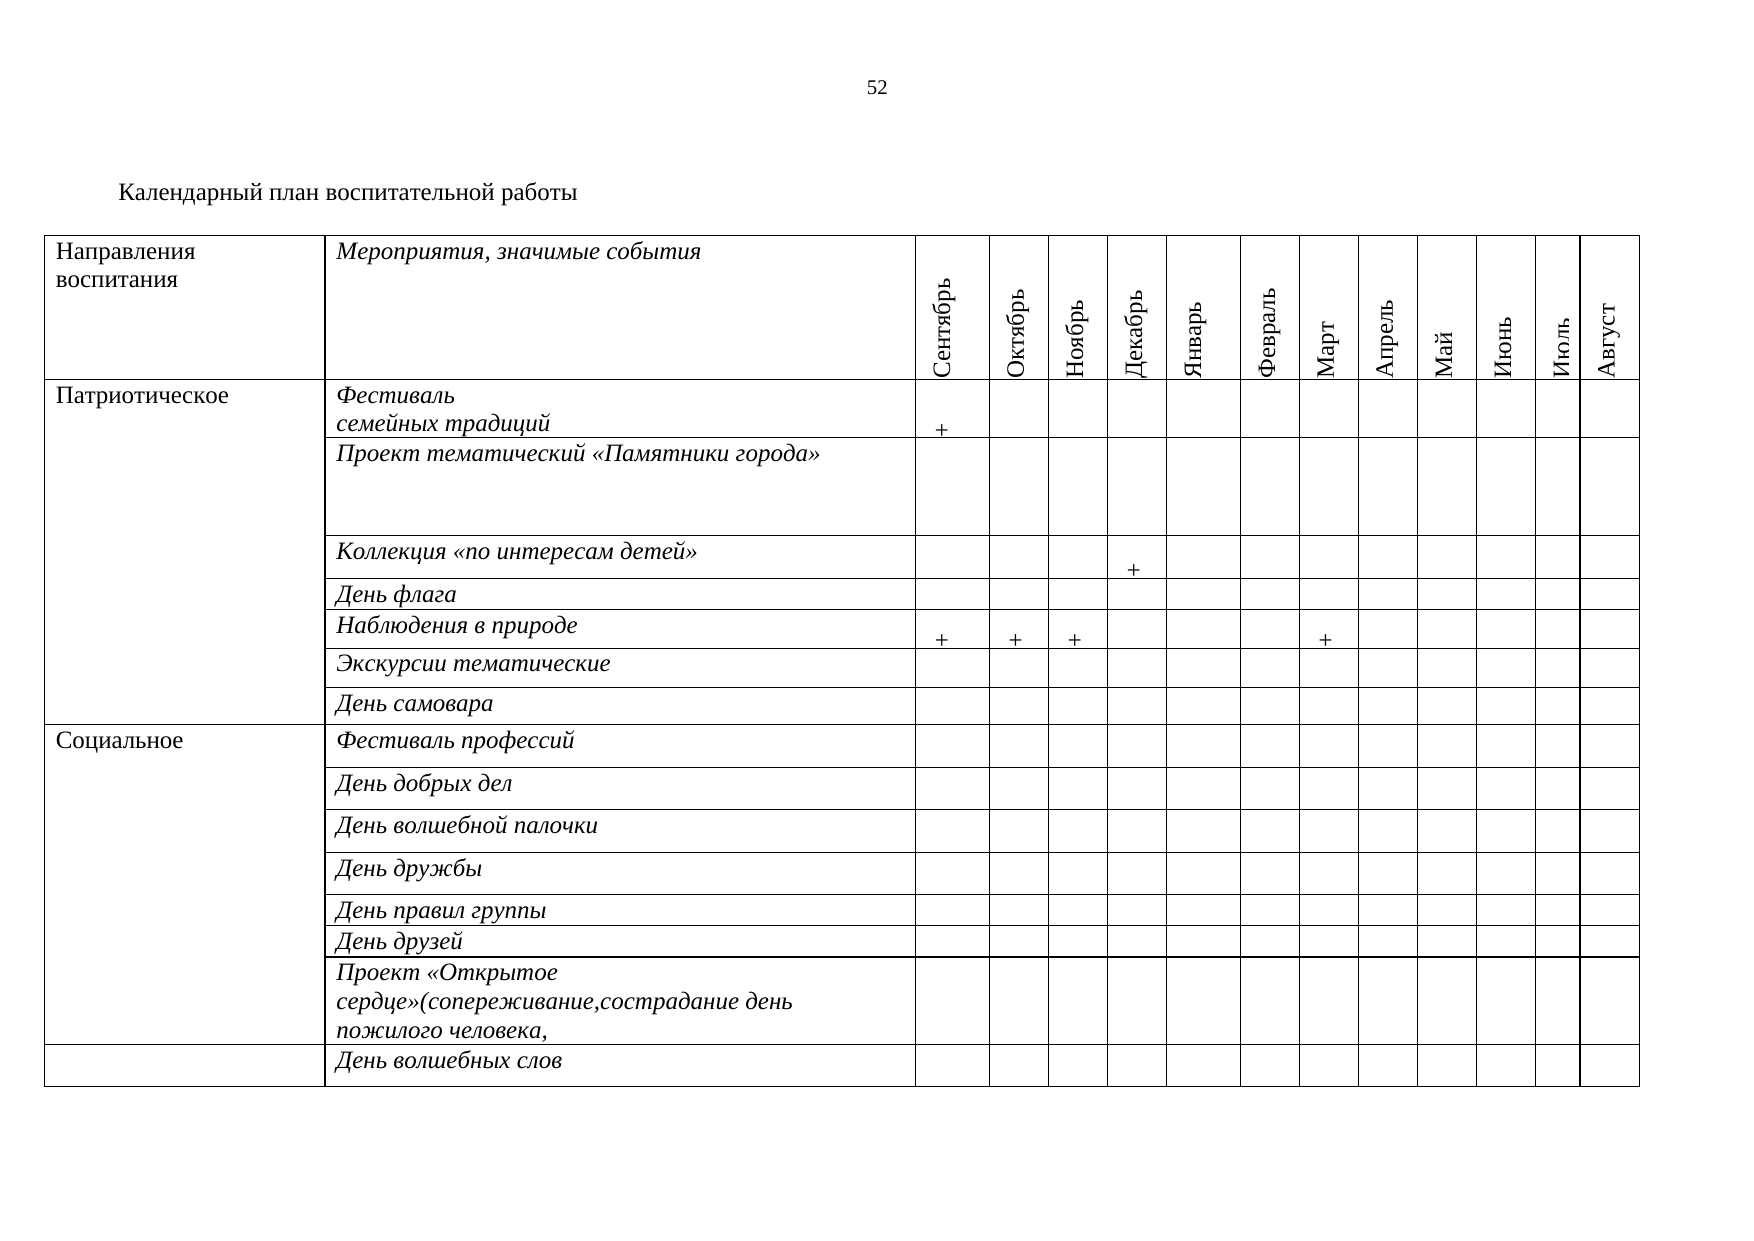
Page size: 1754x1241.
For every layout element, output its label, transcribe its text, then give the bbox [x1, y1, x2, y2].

table_cell [1581, 895, 1639, 925]
table_cell [1359, 958, 1417, 1044]
table_cell [1418, 810, 1476, 852]
table_cell [1418, 380, 1476, 437]
table_cell [1167, 536, 1240, 578]
table_cell [1536, 725, 1579, 767]
table_cell [1418, 688, 1476, 724]
table_cell [1536, 610, 1579, 647]
table_cell [1536, 438, 1579, 535]
table_cell Патриотическое [45, 380, 324, 724]
table_cell [1049, 536, 1107, 578]
table_cell [1418, 926, 1476, 956]
table_cell [1241, 380, 1299, 437]
table_cell [1536, 579, 1579, 609]
table_cell [1300, 688, 1358, 724]
table_cell [1359, 649, 1417, 687]
table_cell [1241, 579, 1299, 609]
table_cell [1300, 536, 1358, 578]
table_cell [1581, 380, 1639, 437]
table_cell [1049, 768, 1107, 809]
table_cell День добрых дел [326, 768, 915, 809]
table_cell [1536, 768, 1579, 809]
table_cell [1536, 536, 1579, 578]
table_cell [1536, 810, 1579, 852]
table_header Ноябрь [1049, 236, 1107, 379]
table_cell [1581, 649, 1639, 687]
table_cell [990, 688, 1048, 724]
table_cell [1418, 536, 1476, 578]
table_cell [1300, 810, 1358, 852]
table_header Февраль [1241, 236, 1299, 379]
table_cell [990, 579, 1048, 609]
table_cell [1241, 1045, 1299, 1086]
table_cell [990, 380, 1048, 437]
table_cell + [916, 380, 989, 437]
table_cell [1300, 958, 1358, 1044]
table_cell [1241, 725, 1299, 767]
table_cell День волшебных слов [326, 1045, 915, 1086]
table_header Апрель [1359, 236, 1417, 379]
table_cell [1581, 579, 1639, 609]
table_cell [1167, 810, 1240, 852]
table_cell Проект «Открытое сердце»(сопереживание,сострадание день пожилого человека, [326, 958, 915, 1044]
table_cell [916, 895, 989, 925]
table_cell [990, 1045, 1048, 1086]
table_cell [916, 853, 989, 894]
table_header Октябрь [990, 236, 1048, 379]
table_cell [1536, 895, 1579, 925]
table_cell [1241, 926, 1299, 956]
table_cell [1108, 610, 1166, 647]
table_header Январь [1167, 236, 1240, 379]
table_cell [1300, 579, 1358, 609]
table_cell [1581, 926, 1639, 956]
table_cell День самовара [326, 688, 915, 724]
table_cell [1167, 895, 1240, 925]
table_cell [1108, 438, 1166, 535]
table_header Сентябрь [916, 236, 989, 379]
table_cell [1049, 688, 1107, 724]
table_cell [990, 853, 1048, 894]
table_cell [1536, 1045, 1579, 1086]
table_cell Наблюдения в природе [326, 610, 915, 647]
text Календарный план воспитательной работы [118, 177, 1636, 206]
table_cell [1536, 926, 1579, 956]
table_cell + [1300, 610, 1358, 647]
table_cell День флага [326, 579, 915, 609]
table_cell Экскурсии тематические [326, 649, 915, 687]
table_cell [1477, 380, 1535, 437]
table_cell [1241, 895, 1299, 925]
table_cell [1241, 688, 1299, 724]
table_cell [1359, 1045, 1417, 1086]
table_cell [1241, 958, 1299, 1044]
table_cell [1581, 958, 1639, 1044]
table_cell + [1049, 610, 1107, 647]
table_cell [1049, 1045, 1107, 1086]
table_cell [1359, 536, 1417, 578]
table_cell [1241, 438, 1299, 535]
table_cell [1581, 438, 1639, 535]
table_cell Коллекция «по интересам детей» [326, 536, 915, 578]
table_cell [1581, 725, 1639, 767]
table_cell [1049, 649, 1107, 687]
table_cell [1477, 610, 1535, 647]
table_cell [1241, 810, 1299, 852]
table_cell [1359, 895, 1417, 925]
table_cell [1108, 1045, 1166, 1086]
table_cell [916, 725, 989, 767]
table_cell [1049, 579, 1107, 609]
table_cell [1167, 649, 1240, 687]
table_cell [1359, 438, 1417, 535]
table_cell [990, 895, 1048, 925]
table_cell [990, 768, 1048, 809]
table_cell [1108, 688, 1166, 724]
table_cell [1581, 536, 1639, 578]
table_cell [1477, 688, 1535, 724]
table_cell [990, 926, 1048, 956]
table_cell [1108, 380, 1166, 437]
table_cell [1359, 725, 1417, 767]
table_cell [990, 438, 1048, 535]
table_cell [1167, 438, 1240, 535]
table_cell [1049, 853, 1107, 894]
table_cell [1418, 579, 1476, 609]
table_cell [1108, 926, 1166, 956]
table_cell [1418, 958, 1476, 1044]
table_cell [990, 810, 1048, 852]
table_cell День дружбы [326, 853, 915, 894]
table_cell [1300, 380, 1358, 437]
table_cell [1418, 438, 1476, 535]
table_cell [1581, 768, 1639, 809]
table_cell [1418, 853, 1476, 894]
table_cell [1049, 926, 1107, 956]
table_cell [1300, 649, 1358, 687]
table_cell [1049, 895, 1107, 925]
table_cell [1359, 853, 1417, 894]
table_cell [990, 649, 1048, 687]
table_cell [1300, 1045, 1358, 1086]
table_cell День волшебной палочки [326, 810, 915, 852]
table_cell [1167, 725, 1240, 767]
table_cell [1167, 1045, 1240, 1086]
table_cell [1477, 958, 1535, 1044]
table_cell [990, 958, 1048, 1044]
table_cell День правил группы [326, 895, 915, 925]
table_cell [916, 688, 989, 724]
table_header Август [1581, 236, 1639, 379]
table_cell [1477, 536, 1535, 578]
table_cell [1359, 688, 1417, 724]
table_cell [1167, 579, 1240, 609]
table_cell [916, 810, 989, 852]
table_cell [1241, 610, 1299, 647]
table_cell День друзей [326, 926, 915, 956]
table_cell [1536, 958, 1579, 1044]
table_cell Фестиваль семейных традиций [326, 380, 915, 437]
table_cell [1359, 380, 1417, 437]
table_cell [1108, 895, 1166, 925]
table_cell [1300, 438, 1358, 535]
table_cell [1359, 610, 1417, 647]
table_cell [1241, 536, 1299, 578]
table_header Май [1418, 236, 1476, 379]
table_cell [1108, 725, 1166, 767]
table_cell [1536, 649, 1579, 687]
table_cell [1418, 725, 1476, 767]
table_cell [1049, 725, 1107, 767]
table_cell [1359, 768, 1417, 809]
table_cell [1167, 688, 1240, 724]
table_header Июль [1536, 236, 1579, 379]
table_cell [1536, 853, 1579, 894]
table_cell [1581, 810, 1639, 852]
table_cell [1359, 810, 1417, 852]
table_cell [1300, 895, 1358, 925]
table_cell [1167, 853, 1240, 894]
table_cell [1418, 649, 1476, 687]
table_cell [1477, 895, 1535, 925]
table_cell [916, 438, 989, 535]
table_cell [1241, 768, 1299, 809]
table_cell [1477, 926, 1535, 956]
table_cell [1581, 688, 1639, 724]
table_cell + [990, 610, 1048, 647]
table_cell [1108, 958, 1166, 1044]
table_cell [1477, 853, 1535, 894]
table_cell + [1108, 536, 1166, 578]
table_cell [1300, 768, 1358, 809]
table_header Мероприятия, значимые события [326, 236, 915, 379]
table_cell [1418, 1045, 1476, 1086]
table_cell [990, 536, 1048, 578]
table_cell [916, 579, 989, 609]
table_cell [990, 725, 1048, 767]
table_cell [1418, 768, 1476, 809]
table_cell [1536, 380, 1579, 437]
table_cell [1300, 853, 1358, 894]
table_cell [1167, 610, 1240, 647]
table_cell [916, 958, 989, 1044]
table_cell [1241, 853, 1299, 894]
table_cell [1241, 649, 1299, 687]
table_cell [1477, 438, 1535, 535]
table_cell [1167, 768, 1240, 809]
table_cell [1300, 926, 1358, 956]
table_cell [1581, 853, 1639, 894]
table_cell [1536, 688, 1579, 724]
table_cell [1477, 810, 1535, 852]
table_cell [1477, 1045, 1535, 1086]
table_cell [45, 1045, 324, 1086]
table_cell [1359, 579, 1417, 609]
table_cell [1477, 725, 1535, 767]
table_header Март [1300, 236, 1358, 379]
table_cell [916, 1045, 989, 1086]
table_cell [916, 926, 989, 956]
table_cell Социальное [45, 725, 324, 1044]
table_cell [1300, 725, 1358, 767]
table_cell [916, 768, 989, 809]
table_cell [1477, 579, 1535, 609]
table_cell [1108, 853, 1166, 894]
table_cell [1167, 926, 1240, 956]
table_cell Фестиваль профессий [326, 725, 915, 767]
table_cell [1477, 768, 1535, 809]
table_cell Проект тематический «Памятники города» [326, 438, 915, 535]
table_header Июнь [1477, 236, 1535, 379]
table_cell [1049, 438, 1107, 535]
table_cell [1108, 810, 1166, 852]
table_cell [1108, 649, 1166, 687]
table_cell [1108, 579, 1166, 609]
table_cell [1049, 958, 1107, 1044]
table_cell [1049, 810, 1107, 852]
table_cell [1581, 1045, 1639, 1086]
table_cell [1359, 926, 1417, 956]
table_cell [916, 536, 989, 578]
table_cell + [916, 610, 989, 647]
table_header Декабрь [1108, 236, 1166, 379]
table_cell [1581, 610, 1639, 647]
table_cell [1167, 958, 1240, 1044]
table_cell [1418, 895, 1476, 925]
table_header Направления воспитания [45, 236, 324, 379]
table_cell [1108, 768, 1166, 809]
table_cell [1049, 380, 1107, 437]
table_cell [916, 649, 989, 687]
table_cell [1418, 610, 1476, 647]
table_cell [1477, 649, 1535, 687]
table_cell [1167, 380, 1240, 437]
